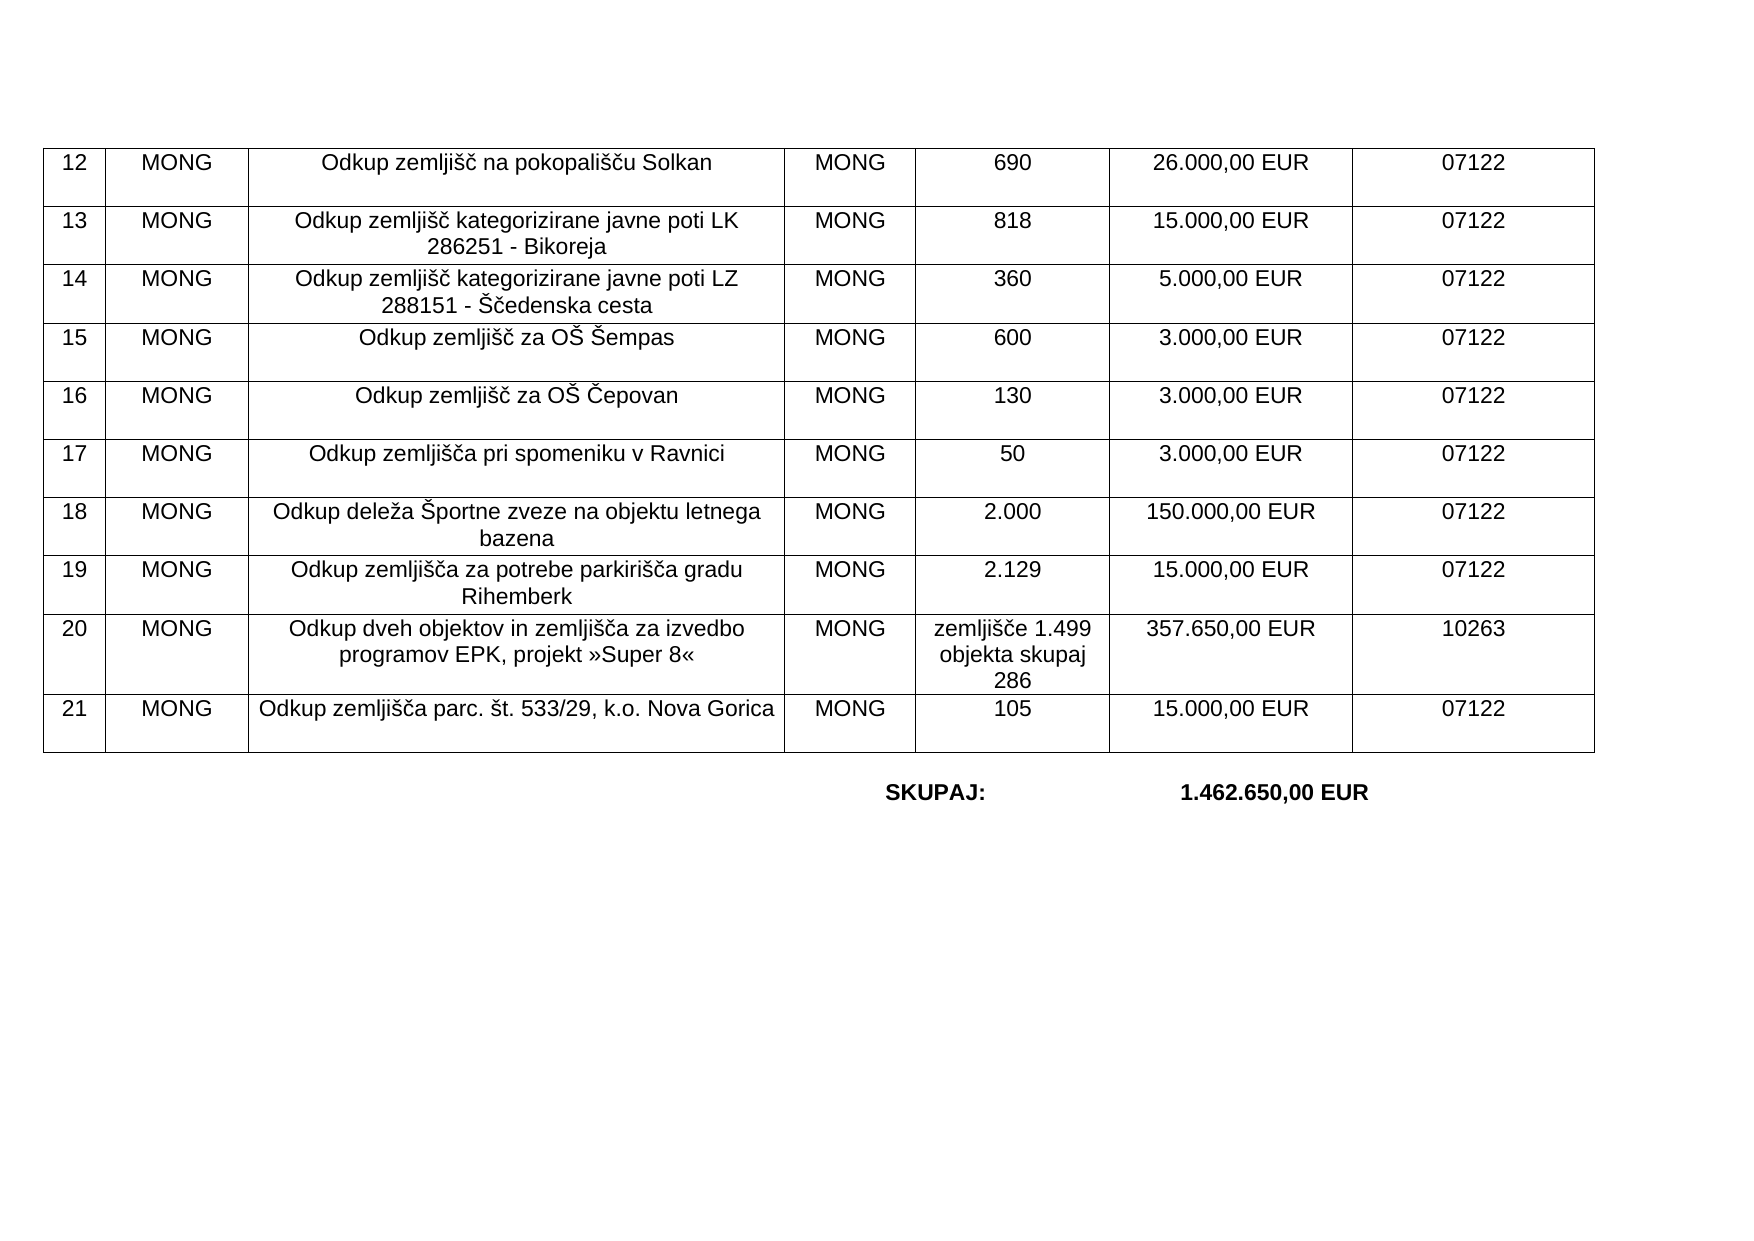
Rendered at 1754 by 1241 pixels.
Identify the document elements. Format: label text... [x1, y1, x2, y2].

table_cell MONG [106, 440, 248, 497]
table_cell 07122 [1353, 498, 1594, 555]
table_cell MONG [785, 207, 915, 264]
table_cell 21 [44, 695, 105, 752]
table_cell 357.650,00 EUR [1110, 615, 1352, 694]
table_cell 07122 [1353, 556, 1594, 613]
table_cell Odkup dveh objektov in zemljišča za izvedbo programov EPK, projekt »Super 8« [249, 615, 784, 694]
table_cell 07122 [1353, 440, 1594, 497]
table_cell 818 [916, 207, 1109, 264]
table_cell 600 [916, 324, 1109, 381]
table_cell 07122 [1353, 695, 1594, 752]
table_cell MONG [785, 556, 915, 613]
table_cell 18 [44, 498, 105, 555]
table_cell MONG [785, 498, 915, 555]
table_cell 07122 [1353, 382, 1594, 439]
table_cell MONG [106, 615, 248, 694]
table_cell MONG [785, 695, 915, 752]
table_cell MONG [785, 324, 915, 381]
table_cell 26.000,00 EUR [1110, 149, 1352, 206]
table_cell 3.000,00 EUR [1110, 324, 1352, 381]
table_cell MONG [785, 149, 915, 206]
table_cell 07122 [1353, 207, 1594, 264]
table_cell Odkup zemljišč na pokopališču Solkan [249, 149, 784, 206]
table_cell MONG [785, 615, 915, 694]
table_cell Odkup zemljišč kategorizirane javne poti LK 286251 - Bikoreja [249, 207, 784, 264]
table_cell 15.000,00 EUR [1110, 695, 1352, 752]
table_cell 3.000,00 EUR [1110, 440, 1352, 497]
table_cell 2.129 [916, 556, 1109, 613]
table_cell MONG [106, 695, 248, 752]
table_cell Odkup zemljišč kategorizirane javne poti LZ 288151 - Ščedenska cesta [249, 265, 784, 322]
table_cell Odkup zemljišč za OŠ Šempas [249, 324, 784, 381]
table_cell MONG [106, 556, 248, 613]
table_cell Odkup deleža Športne zveze na objektu letnega bazena [249, 498, 784, 555]
table_cell Odkup zemljišč za OŠ Čepovan [249, 382, 784, 439]
table_cell MONG [785, 440, 915, 497]
table_cell 360 [916, 265, 1109, 322]
table_cell 19 [44, 556, 105, 613]
table_cell 16 [44, 382, 105, 439]
table_cell MONG [106, 324, 248, 381]
table_cell Odkup zemljišča pri spomeniku v Ravnici [249, 440, 784, 497]
table_cell 105 [916, 695, 1109, 752]
table_cell 20 [44, 615, 105, 694]
table_cell 07122 [1353, 324, 1594, 381]
table_cell 07122 [1353, 265, 1594, 322]
table_cell MONG [106, 498, 248, 555]
table_cell 130 [916, 382, 1109, 439]
table_cell zemljišče 1.499 objekta skupaj 286 [916, 615, 1109, 694]
table_cell MONG [785, 382, 915, 439]
table_cell Odkup zemljišča parc. št. 533/29, k.o. Nova Gorica [249, 695, 784, 752]
table_cell 07122 [1353, 149, 1594, 206]
table_cell MONG [106, 207, 248, 264]
table_cell 15 [44, 324, 105, 381]
text SKUPAJ: 1.462.650,00 EUR [811, 779, 1606, 806]
table_cell 15.000,00 EUR [1110, 556, 1352, 613]
table_cell 10263 [1353, 615, 1594, 694]
table_cell MONG [785, 265, 915, 322]
table_cell 17 [44, 440, 105, 497]
table_cell 150.000,00 EUR [1110, 498, 1352, 555]
table_cell Odkup zemljišča za potrebe parkirišča gradu Rihemberk [249, 556, 784, 613]
table_cell MONG [106, 382, 248, 439]
table_cell 14 [44, 265, 105, 322]
table_cell MONG [106, 149, 248, 206]
table_cell 13 [44, 207, 105, 264]
table_cell 15.000,00 EUR [1110, 207, 1352, 264]
table_cell 2.000 [916, 498, 1109, 555]
table_cell 3.000,00 EUR [1110, 382, 1352, 439]
table_cell 690 [916, 149, 1109, 206]
table_cell MONG [106, 265, 248, 322]
table_cell 50 [916, 440, 1109, 497]
table_cell 12 [44, 149, 105, 206]
table_cell 5.000,00 EUR [1110, 265, 1352, 322]
